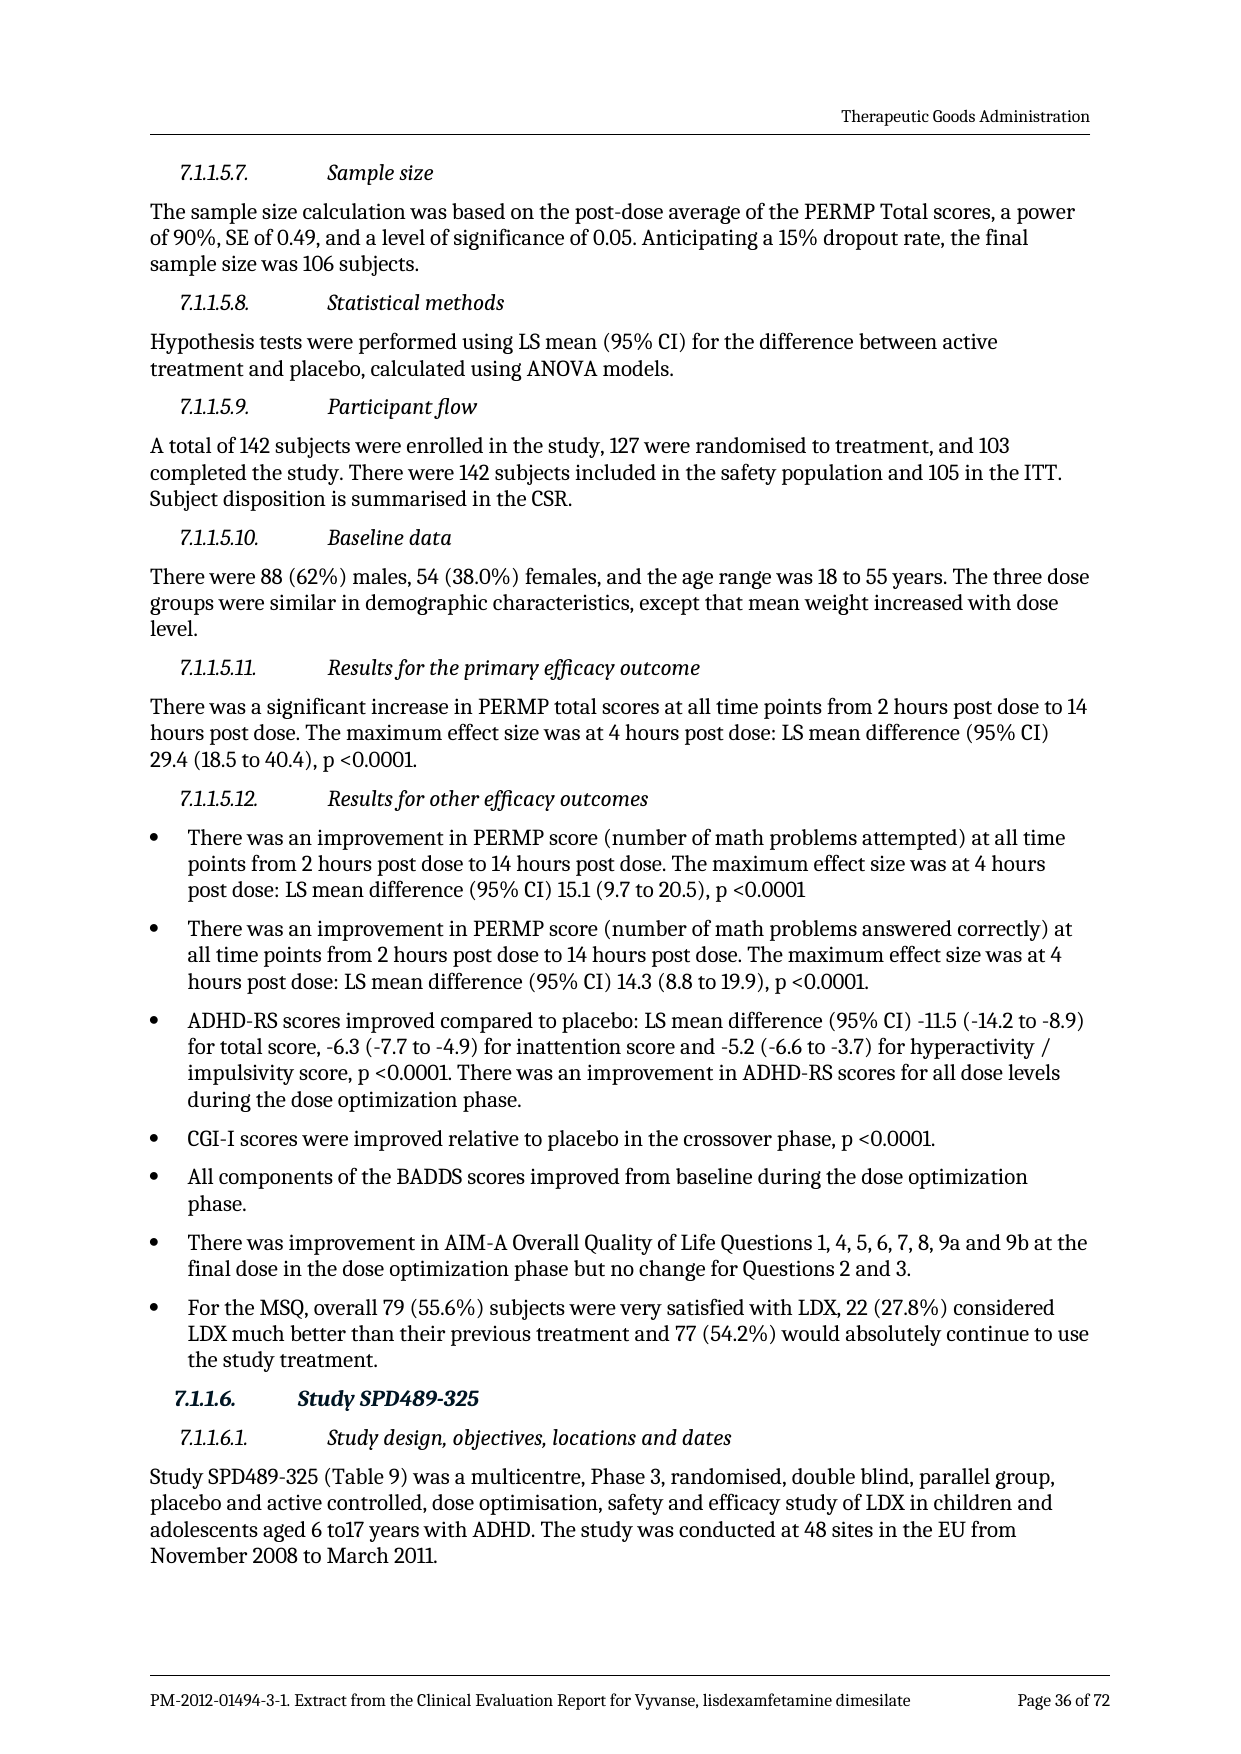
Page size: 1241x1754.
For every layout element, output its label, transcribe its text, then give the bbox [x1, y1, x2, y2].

text There were 88 (62%) males, 54 (38.0%) females, and the age range was 18 to 55 years. The three dose groups were similar in demographic characteristics, except that mean weight increased with dose level. [150, 563, 1090, 642]
list For the MSQ, overall 79 (55.6%) subjects were very satisfied with LDX, 22 (27.8%) considered LDX much better than their previous treatment and 77 (54.2%) would absolutely continue to use the study treatment. [150, 1294, 1090, 1374]
list There was an improvement in PERMP score (number of math problems answered correctly) at all time points from 2 hours post dose to 14 hours post dose. The maximum effect size was at 4 hours post dose: LS mean difference (95% CI) 14.3 (8.8 to 19.9), p <0.0001. [150, 916, 1090, 995]
list ADHD-RS scores improved compared to placebo: LS mean difference (95% CI) -11.5 (-14.2 to -8.9) for total score, -6.3 (-7.7 to -4.9) for inattention score and -5.2 (-6.6 to -3.7) for hyperactivity / impulsivity score, p <0.0001. There was an improvement in ADHD-RS scores for all dose levels during the dose optimization phase. [150, 1007, 1090, 1113]
subtitle Baseline data [179, 524, 1090, 551]
subtitle Study design, objectives, locations and dates [179, 1425, 1090, 1451]
text There was a significant increase in PERMP total scores at all time points from 2 hours post dose to 14 hours post dose. The maximum effect size was at 4 hours post dose: LS mean difference (95% CI) 29.4 (18.5 to 40.4), p <0.0001. [150, 694, 1090, 773]
list There was improvement in AIM-A Overall Quality of Life Questions 1, 4, 5, 6, 7, 8, 9a and 9b at the final dose in the dose optimization phase but no change for Questions 2 and 3. [150, 1229, 1090, 1282]
subtitle Statistical methods [179, 290, 1090, 316]
subtitle Study SPD489-325 [174, 1386, 1090, 1412]
list There was an improvement in PERMP score (number of math problems attempted) at all time points from 2 hours post dose to 14 hours post dose. The maximum effect size was at 4 hours post dose: LS mean difference (95% CI) 15.1 (9.7 to 20.5), p <0.0001 [150, 824, 1090, 903]
list All components of the BADDS scores improved from baseline during the dose optimization phase. [150, 1164, 1090, 1217]
text A total of 142 subjects were enrolled in the study, 127 were randomised to treatment, and 103 completed the study. There were 142 subjects included in the safety population and 105 in the ITT. Subject disposition is summarised in the CSR. [150, 433, 1090, 512]
text Study SPD489-325 (Table 9) was a multicentre, Phase 3, randomised, double blind, parallel group, placebo and active controlled, dose optimisation, safety and efficacy study of LDX in children and adolescents aged 6 to17 years with ADHD. The study was conducted at 48 sites in the EU from November 2008 to March 2011. [150, 1464, 1090, 1569]
subtitle Results for the primary efficacy outcome [179, 655, 1090, 681]
list CGI-I scores were improved relative to placebo in the crossover phase, p <0.0001. [150, 1125, 1090, 1152]
text The sample size calculation was based on the post-dose average of the PERMP Total scores, a power of 90%, SE of 0.49, and a level of significance of 0.05. Anticipating a 15% dropout rate, the final sample size was 106 subjects. [150, 198, 1090, 278]
subtitle Results for other efficacy outcomes [179, 785, 1090, 812]
text Hypothesis tests were performed using LS mean (95% CI) for the difference between active treatment and placebo, calculated using ANOVA models. [150, 329, 1090, 382]
subtitle Sample size [179, 160, 1090, 186]
subtitle Participant flow [179, 394, 1090, 421]
